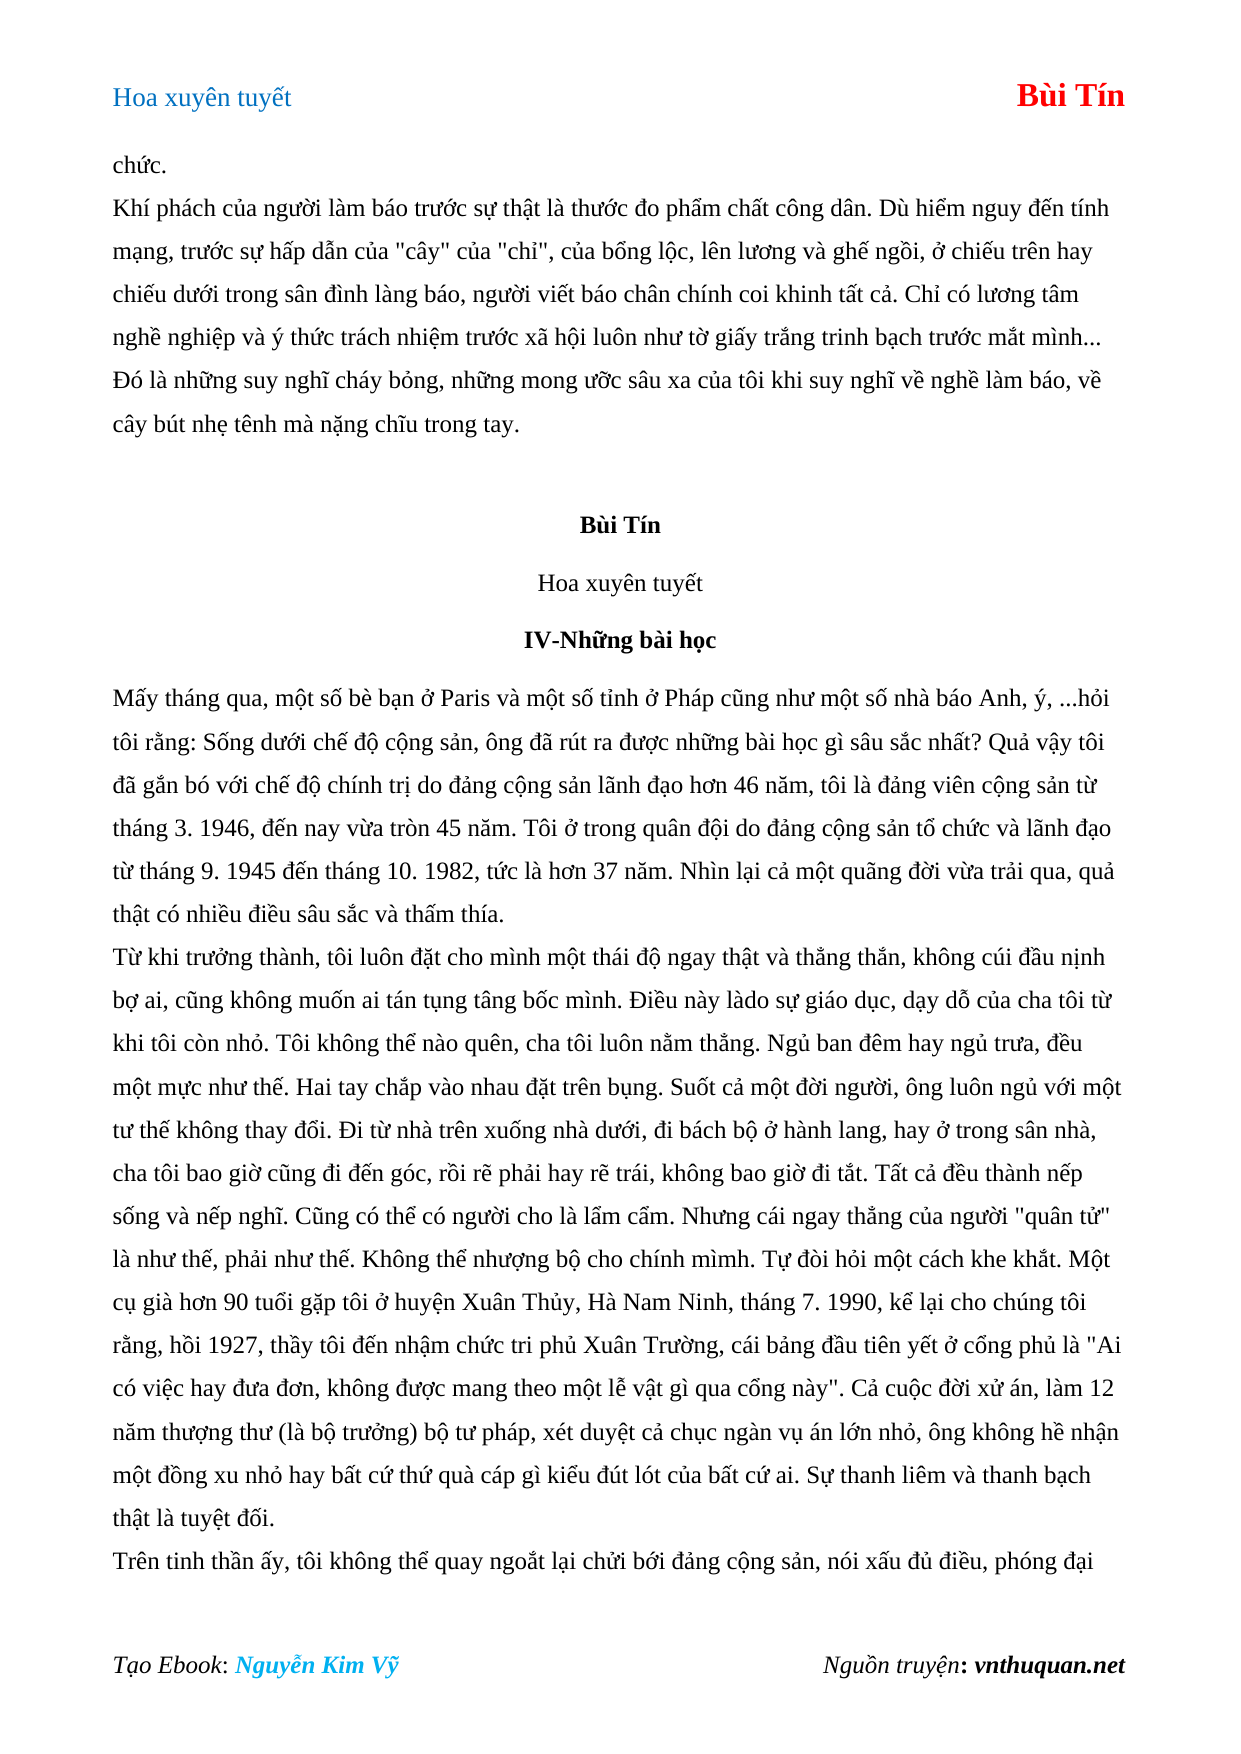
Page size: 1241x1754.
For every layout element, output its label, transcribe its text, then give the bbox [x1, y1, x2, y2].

text IV-Những bài học [112, 626, 1128, 654]
text Hoa xuyên tuyết [112, 568, 1128, 596]
text Bùi Tín [112, 510, 1128, 538]
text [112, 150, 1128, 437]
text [112, 683, 1128, 1575]
